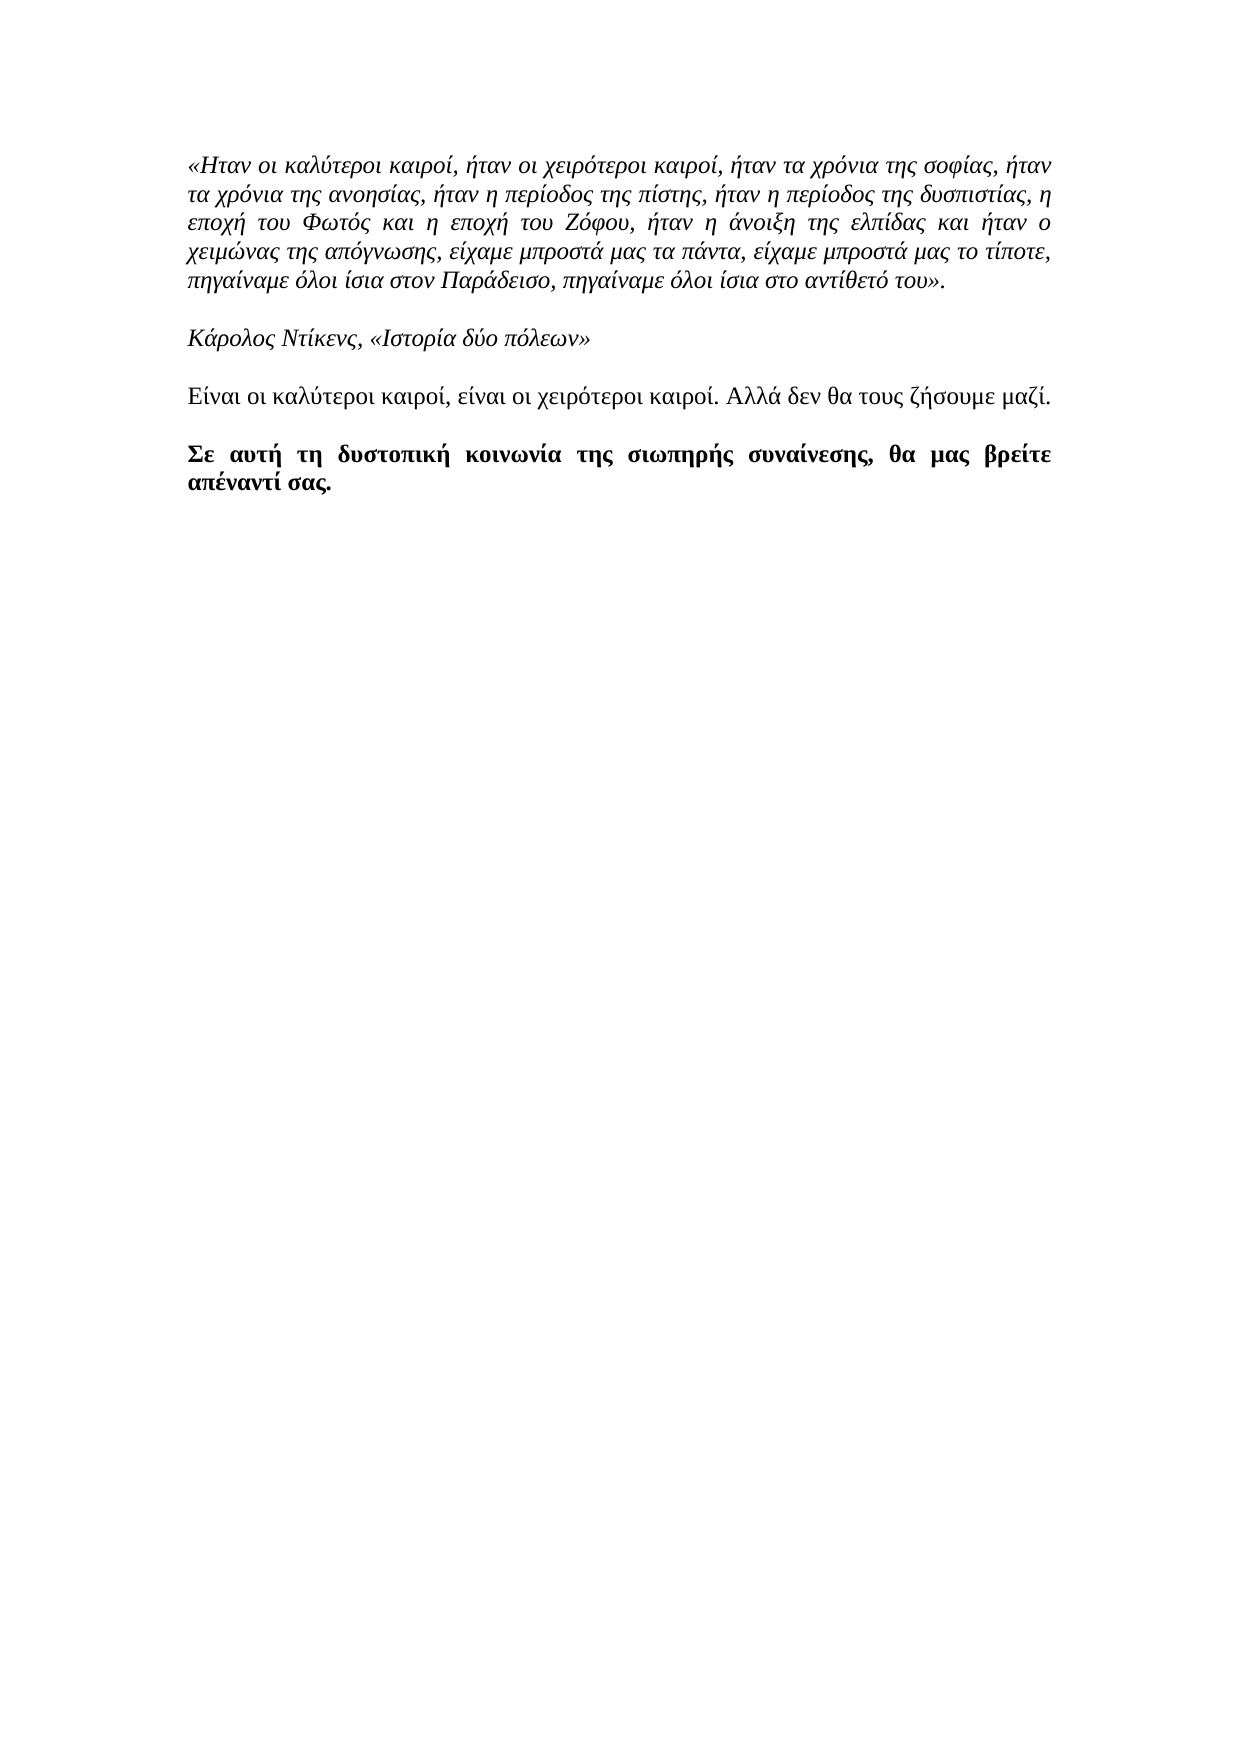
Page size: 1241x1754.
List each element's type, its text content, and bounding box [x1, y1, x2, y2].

text «Ηταν οι καλύτεροι καιροί, ήταν οι χειρότεροι καιροί, ήταν τα χρόνια της σοφίας, ήταν τα χρόνια της ανοησίας, ήταν η περίοδος της πίστης, ήταν η περίοδος της δυσπιστίας, η εποχή του Φωτός και η εποχή του Ζόφου, ήταν η άνοιξη της ελπίδας και ήταν ο χειμώνας της απόγνωσης, είχαμε μπροστά μας τα πάντα, είχαμε μπροστά μας το τίποτε, πηγαίναμε όλοι ίσια στον Παράδεισο, πηγαίναμε όλοι ίσια στο αντίθετό του». [187, 150, 1053, 294]
text Κάρολος Ντίκενς, «Ιστορία δύο πόλεων» [187, 323, 1053, 352]
text Είναι οι καλύτεροι καιροί, είναι οι χειρότεροι καιροί. Αλλά δεν θα τους ζήσουμε μαζί. [187, 381, 1053, 409]
text Σε αυτή τη δυστοπική κοινωνία της σιωπηρής συναίνεσης, θα μας βρείτε απέναντί σας. [187, 439, 1053, 496]
